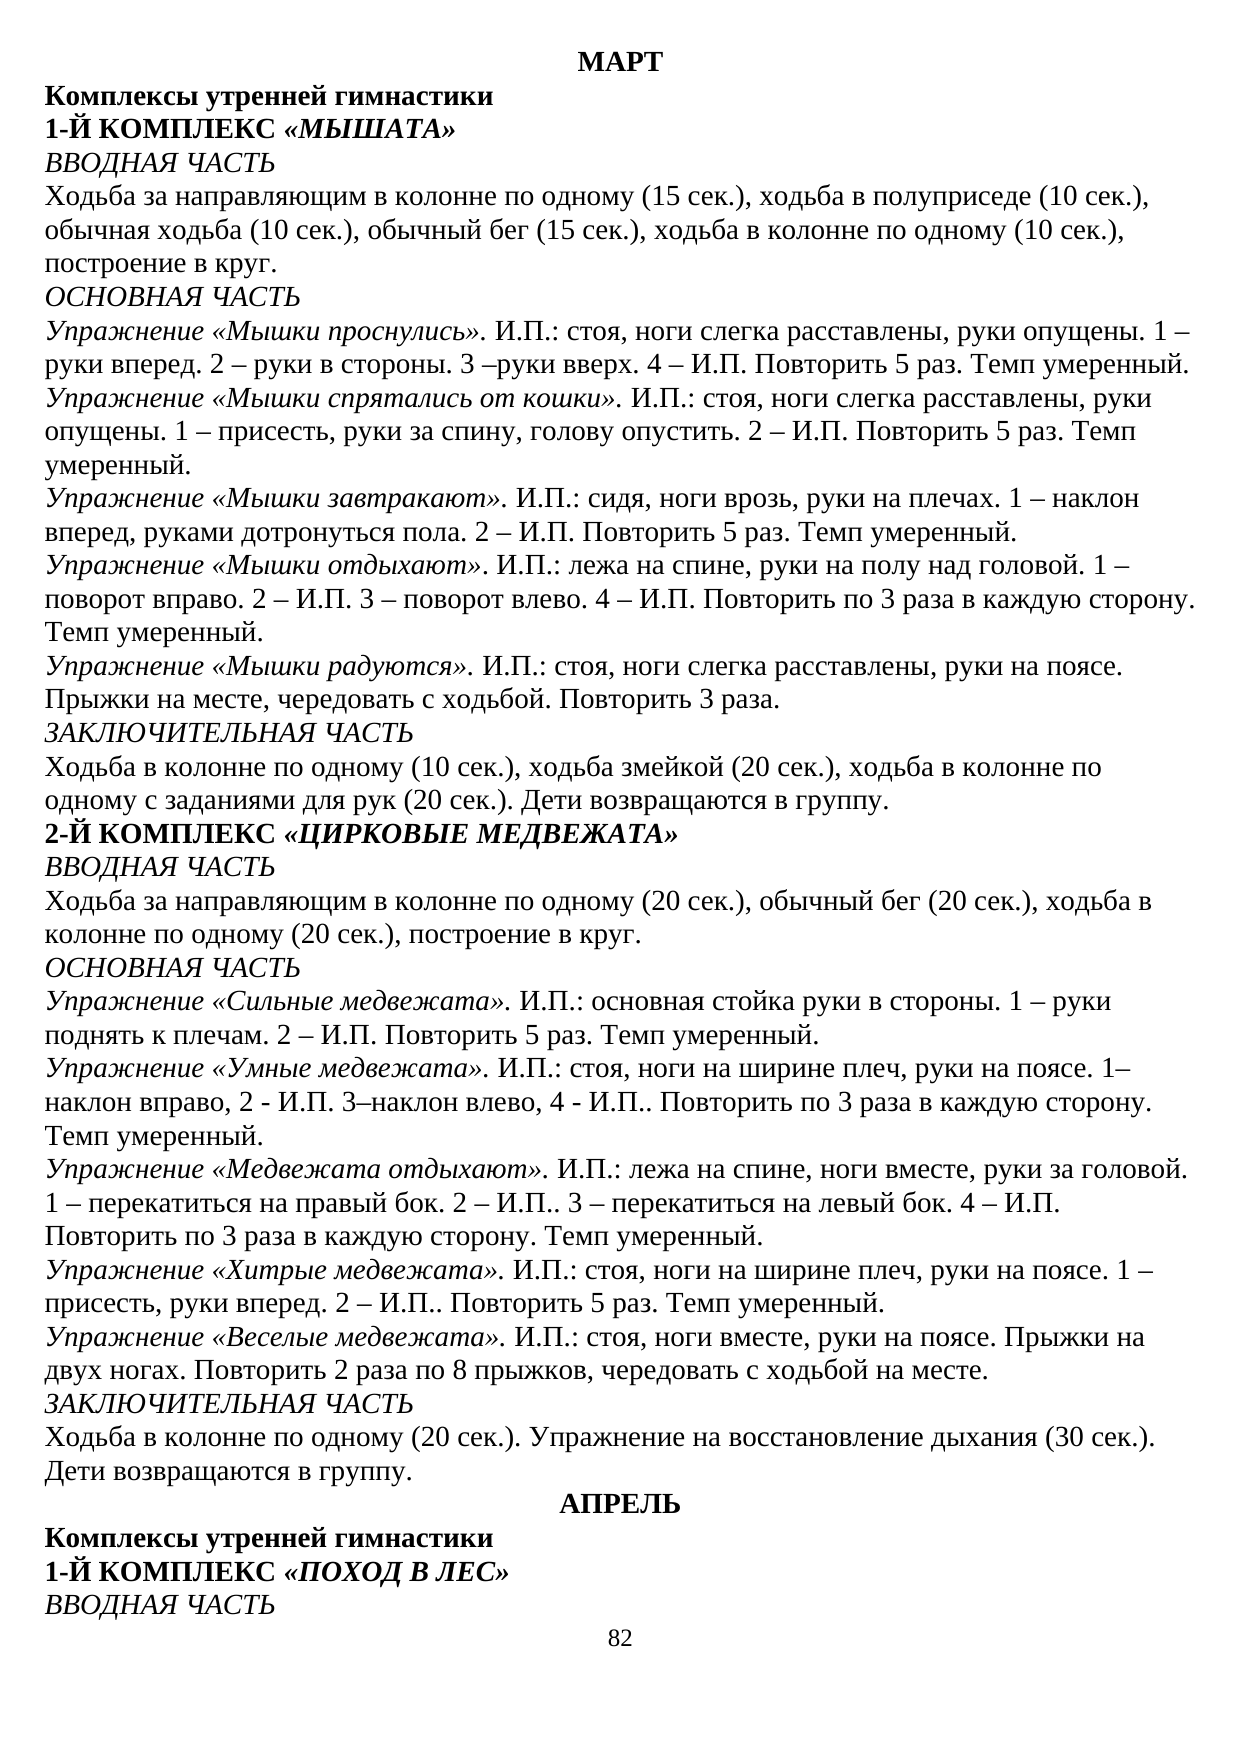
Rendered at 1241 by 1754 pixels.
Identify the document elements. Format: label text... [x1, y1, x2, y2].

text Комплексы утренней гимнастики [44, 78, 1196, 111]
text МАРТ [44, 44, 1196, 78]
text 1-Й КОМПЛЕКС «МЫШАТА» [44, 111, 1196, 145]
text Упражнение «Хитрые медвежата». И.П.: стоя, ноги на ширине плеч, руки на поясе. 1 – присесть, руки вперед. 2 – И.П.. Повторить 5 раз. Темп умеренный. [44, 1252, 1196, 1319]
text ЗАКЛЮЧИТЕЛЬНАЯ ЧАСТЬ [44, 715, 1196, 749]
text Упражнение «Мышки отдыхают». И.П.: лежа на спине, руки на полу над головой. 1 – поворот вправо. 2 – И.П. 3 – поворот влево. 4 – И.П. Повторить по 3 раза в каждую сторону. Темп умеренный. [44, 547, 1196, 648]
text Упражнение «Медвежата отдыхают». И.П.: лежа на спине, ноги вместе, руки за головой. 1 – перекатиться на правый бок. 2 – И.П.. 3 – перекатиться на левый бок. 4 – И.П. Повторить по 3 раза в каждую сторону. Темп умеренный. [44, 1151, 1196, 1252]
text 1-Й КОМПЛЕКС «ПОХОД В ЛЕС» [44, 1554, 1196, 1587]
text Ходьба в колонне по одному (10 сек.), ходьба змейкой (20 сек.), ходьба в колонне по одному с заданиями для рук (20 сек.). Дети возвращаются в группу. [44, 749, 1196, 816]
text АПРЕЛЬ [44, 1487, 1196, 1520]
text Упражнение «Сильные медвежата». И.П.: основная стойка руки в стороны. 1 – руки поднять к плечам. 2 – И.П. Повторить 5 раз. Темп умеренный. [44, 983, 1196, 1051]
text Упражнение «Мышки спрятались от кошки». И.П.: стоя, ноги слегка расставлены, руки опущены. 1 – присесть, руки за спину, голову опустить. 2 – И.П. Повторить 5 раз. Темп умеренный. [44, 380, 1196, 480]
text ЗАКЛЮЧИТЕЛЬНАЯ ЧАСТЬ [44, 1386, 1196, 1419]
text Ходьба за направляющим в колонне по одному (20 сек.), обычный бег (20 сек.), ходьба в колонне по одному (20 сек.), построение в круг. [44, 883, 1196, 950]
text Ходьба за направляющим в колонне по одному (15 сек.), ходьба в полуприседе (10 сек.), обычная ходьба (10 сек.), обычный бег (15 сек.), ходьба в колонне по одному (10 сек.), построение в круг. [44, 178, 1196, 279]
text 2-Й КОМПЛЕКС «ЦИРКОВЫЕ МЕДВЕЖАТА» [44, 816, 1196, 849]
text Упражнение «Мышки радуются». И.П.: стоя, ноги слегка расставлены, руки на поясе. Прыжки на месте, чередовать с ходьбой. Повторить 3 раза. [44, 648, 1196, 715]
text ВВОДНАЯ ЧАСТЬ [44, 849, 1196, 883]
text ОСНОВНАЯ ЧАСТЬ [44, 279, 1196, 313]
text Упражнение «Веселые медвежата». И.П.: стоя, ноги вместе, руки на поясе. Прыжки на двух ногах. Повторить 2 раза по 8 прыжков, чередовать с ходьбой на месте. [44, 1319, 1196, 1386]
text Упражнение «Мышки завтракают». И.П.: сидя, ноги врозь, руки на плечах. 1 – наклон вперед, руками дотронуться пола. 2 – И.П. Повторить 5 раз. Темп умеренный. [44, 480, 1196, 547]
text ВВОДНАЯ ЧАСТЬ [44, 145, 1196, 178]
text ОСНОВНАЯ ЧАСТЬ [44, 950, 1196, 983]
text Комплексы утренней гимнастики [44, 1520, 1196, 1554]
text ВВОДНАЯ ЧАСТЬ [44, 1587, 1196, 1621]
text Упражнение «Умные медвежата». И.П.: стоя, ноги на ширине плеч, руки на поясе. 1– наклон вправо, 2 - И.П. 3–наклон влево, 4 - И.П.. Повторить по 3 раза в каждую сторону. Темп умеренный. [44, 1051, 1196, 1151]
text Упражнение «Мышки проснулись». И.П.: стоя, ноги слегка расставлены, руки опущены. 1 – руки вперед. 2 – руки в стороны. 3 –руки вверх. 4 – И.П. Повторить 5 раз. Темп умеренный. [44, 313, 1196, 380]
text Ходьба в колонне по одному (20 сек.). Упражнение на восстановление дыхания (30 сек.). Дети возвращаются в группу. [44, 1419, 1196, 1487]
